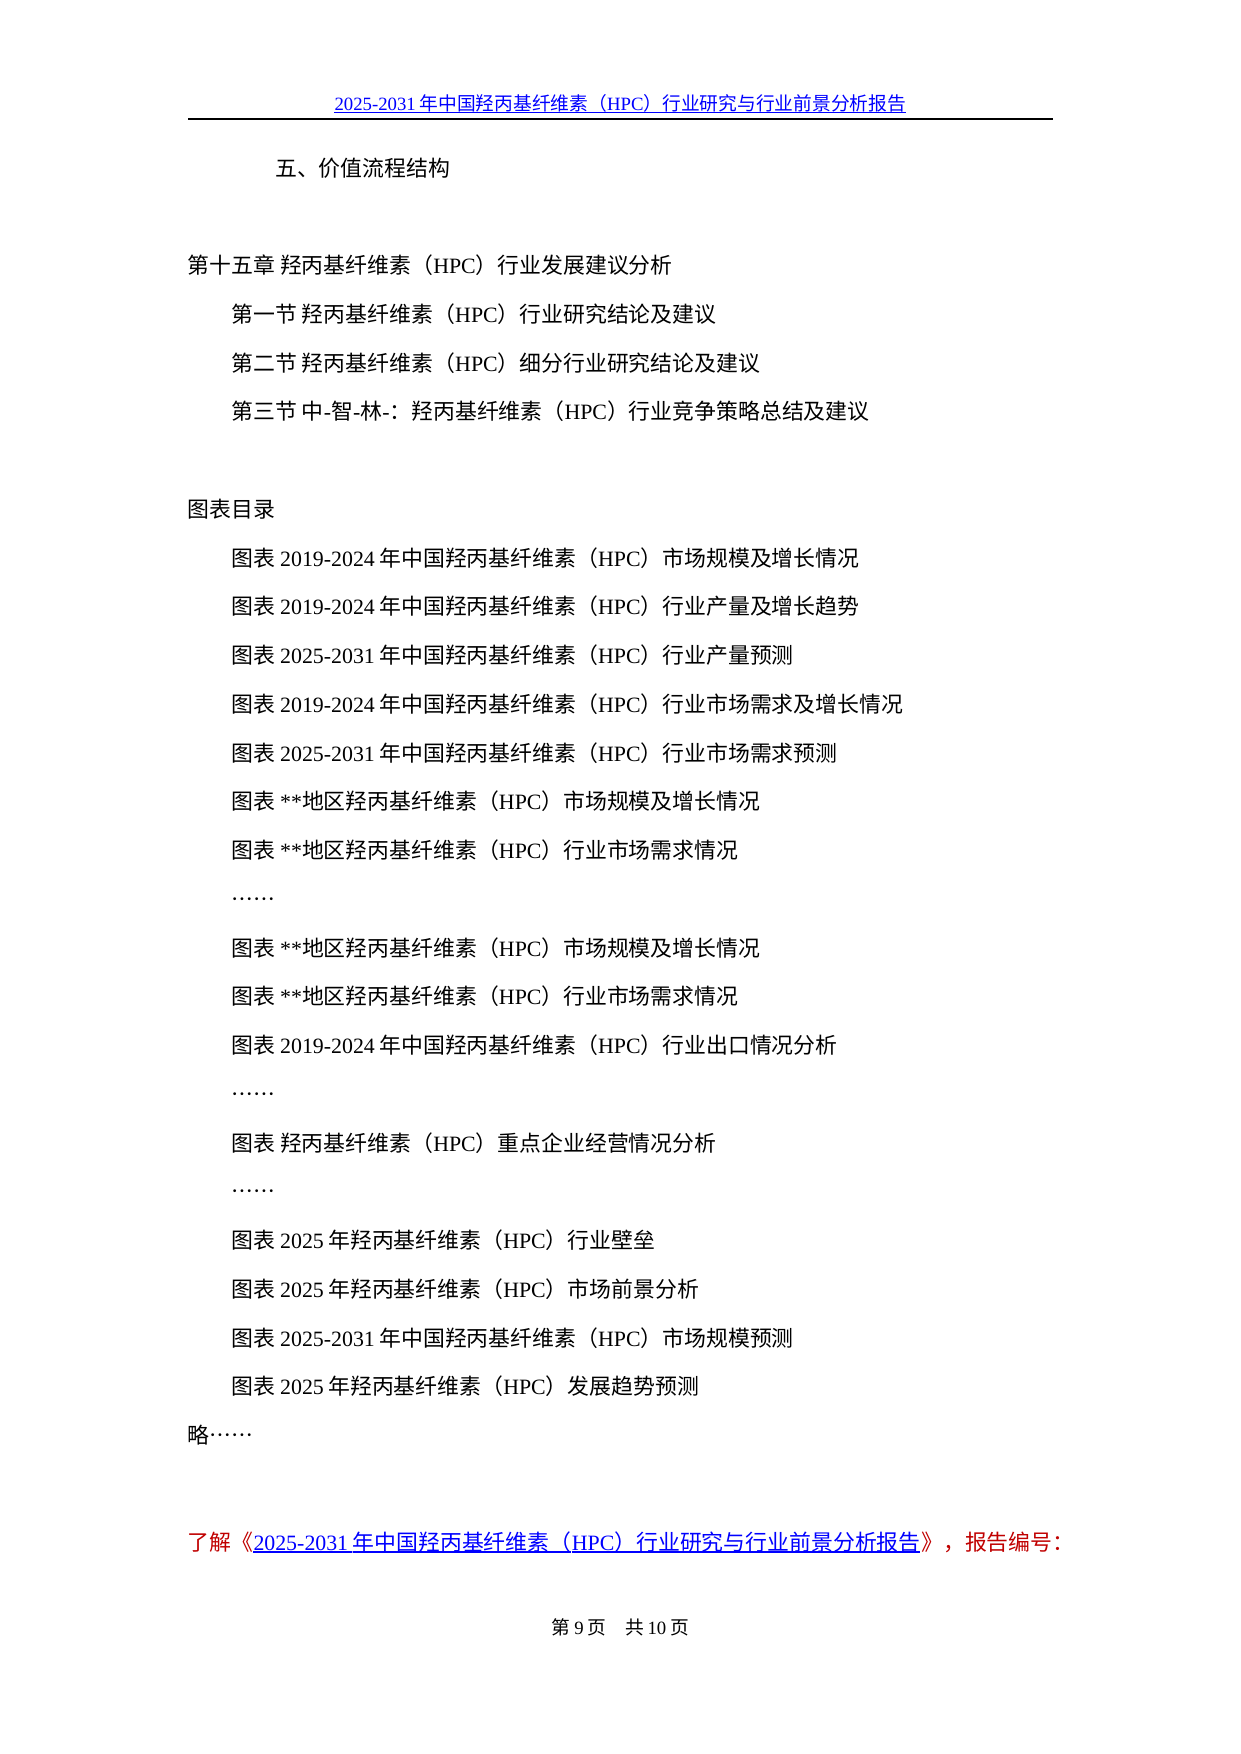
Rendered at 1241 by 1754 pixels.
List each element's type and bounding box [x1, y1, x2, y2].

text [187, 1524, 1053, 1557]
text [187, 150, 1053, 1450]
